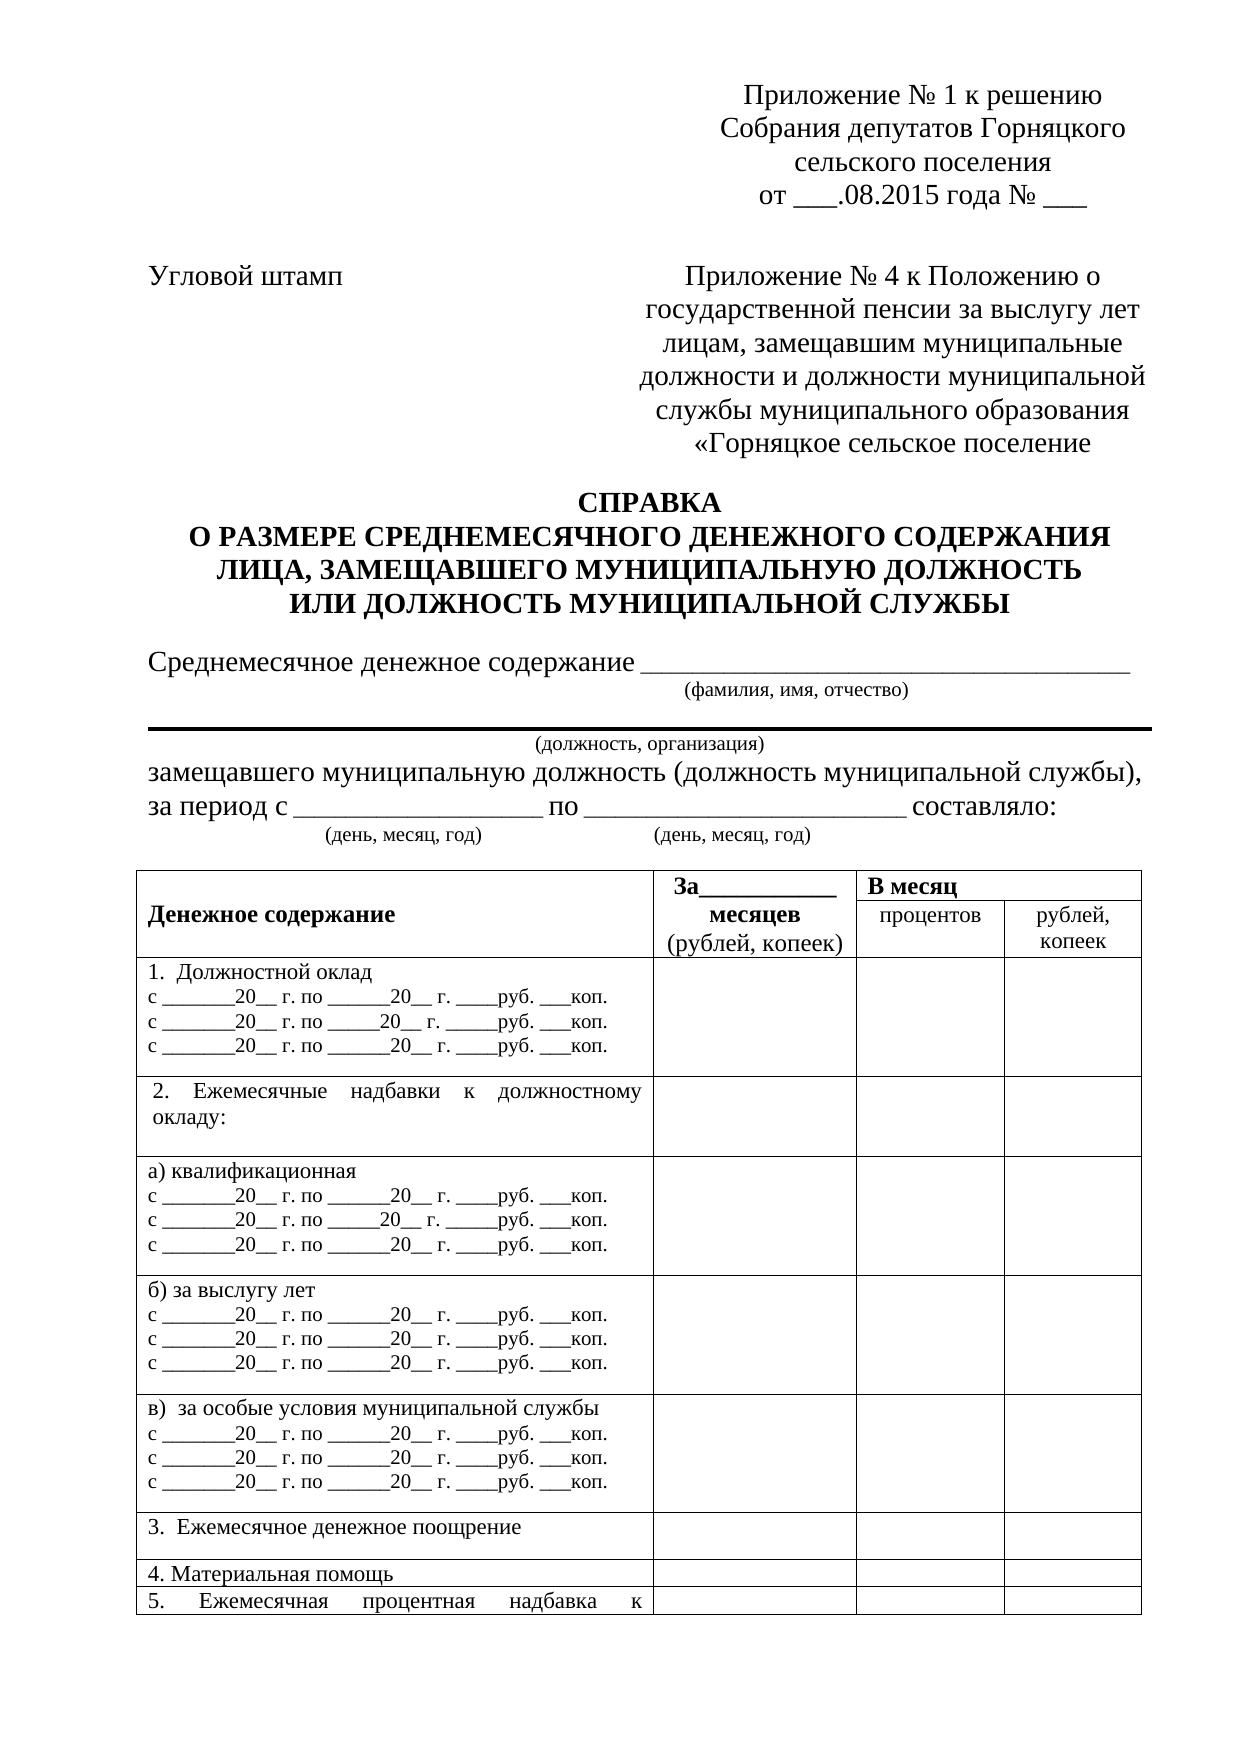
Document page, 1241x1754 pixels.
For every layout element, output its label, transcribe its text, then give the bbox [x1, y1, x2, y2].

table_header За___________ месяцев (рублей, копеек) [654, 871, 856, 957]
text (фамилия, имя, отчество) [148, 677, 1152, 701]
text Среднемесячное денежное содержание _______________________________________________ [148, 644, 1152, 677]
text сельского поселения [694, 144, 1152, 177]
text Собрания депутатов Горняцкого [694, 110, 1152, 144]
table_header Приложение № 4 к Положению о государственной пенсии за выслугу лет лицам, замещавшим муниципальные должности и должности муниципальной службы муниципального образования «Горняцкое сельское поселение [622, 258, 1163, 459]
table_cell [857, 1157, 1004, 1275]
table_cell [1005, 1077, 1141, 1156]
text (должность, организация) [148, 731, 1152, 754]
title ИЛИ ДОЛЖНОСТЬ МУНИЦИПАЛЬНОЙ СЛУЖБЫ [148, 586, 1152, 619]
text за период с ________________________ по _______________________________ составляло: [148, 788, 1152, 822]
text СПРАВКА [148, 485, 1152, 519]
text от ___.08.2015 года № ___ [694, 177, 1152, 211]
table_cell [857, 1077, 1004, 1156]
table_cell [857, 1395, 1004, 1512]
table_cell [1005, 1587, 1141, 1613]
table_cell а) квалификационная с _______20__ г. по ______20__ г. ____руб. ___коп. с _______20__ г. по _____20__ г. _____руб. ___коп. с _______20__ г. по ______20__ г. ____руб. ___коп. [137, 1157, 653, 1275]
table_cell [654, 1077, 856, 1156]
table_cell 3. Ежемесячное денежное поощрение [137, 1513, 653, 1559]
table_cell [1005, 1560, 1141, 1586]
table_cell 1. Должностной оклад с _______20__ г. по ______20__ г. ____руб. ___коп. с _______20__ г. по _____20__ г. _____руб. ___коп. с _______20__ г. по ______20__ г. ____руб. ___коп. [137, 958, 653, 1076]
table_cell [137, 1587, 653, 1613]
table_cell 2. Ежемесячные надбавки к должностному окладу: [137, 1077, 653, 1156]
table_cell [857, 1513, 1004, 1559]
table_header Денежное содержание [137, 871, 653, 957]
table_cell [857, 958, 1004, 1076]
table_cell [654, 1560, 856, 1586]
table_cell [654, 1276, 856, 1393]
text Приложение № 1 к решению [694, 77, 1152, 110]
title ЛИЦА, ЗАМЕЩАВШЕГО МУНИЦИПАЛЬНУЮ ДОЛЖНОСТЬ [148, 552, 1152, 586]
table_cell рублей, копеек [1005, 901, 1141, 957]
table_header В месяц [857, 871, 1141, 899]
table_cell [654, 1513, 856, 1559]
table_cell [857, 1276, 1004, 1393]
table_cell [654, 1157, 856, 1275]
table_cell [1005, 1157, 1141, 1275]
table_cell б) за выслугу лет с _______20__ г. по ______20__ г. ____руб. ___коп. с _______20__ г. по ______20__ г. ____руб. ___коп. с _______20__ г. по ______20__ г. ____руб. ___коп. [137, 1276, 653, 1393]
table_cell [1005, 1513, 1141, 1559]
table_cell [1005, 1395, 1141, 1512]
text (день, месяц, год) (день, месяц, год) [148, 822, 1152, 846]
table_cell [654, 958, 856, 1076]
title О РАЗМЕРЕ СРЕДНЕМЕСЯЧНОГО ДЕНЕЖНОГО СОДЕРЖАНИЯ [148, 519, 1152, 552]
table_cell [1005, 958, 1141, 1076]
table_cell [1005, 1276, 1141, 1393]
table_header Угловой штамп [136, 258, 622, 459]
table_cell [857, 1587, 1004, 1613]
text замещавшего муниципальную должность (должность муниципальной службы), [148, 754, 1152, 788]
table_cell процентов [857, 901, 1004, 957]
table_cell в) за особые условия муниципальной службы с _______20__ г. по ______20__ г. ____руб. ___коп. с _______20__ г. по ______20__ г. ____руб. ___коп. с _______20__ г. по ______20__ г. ____руб. ___коп. [137, 1395, 653, 1512]
table_cell [654, 1587, 856, 1613]
table_cell 4. Материальная помощь [137, 1560, 653, 1586]
table_cell [654, 1395, 856, 1512]
table_cell [857, 1560, 1004, 1586]
